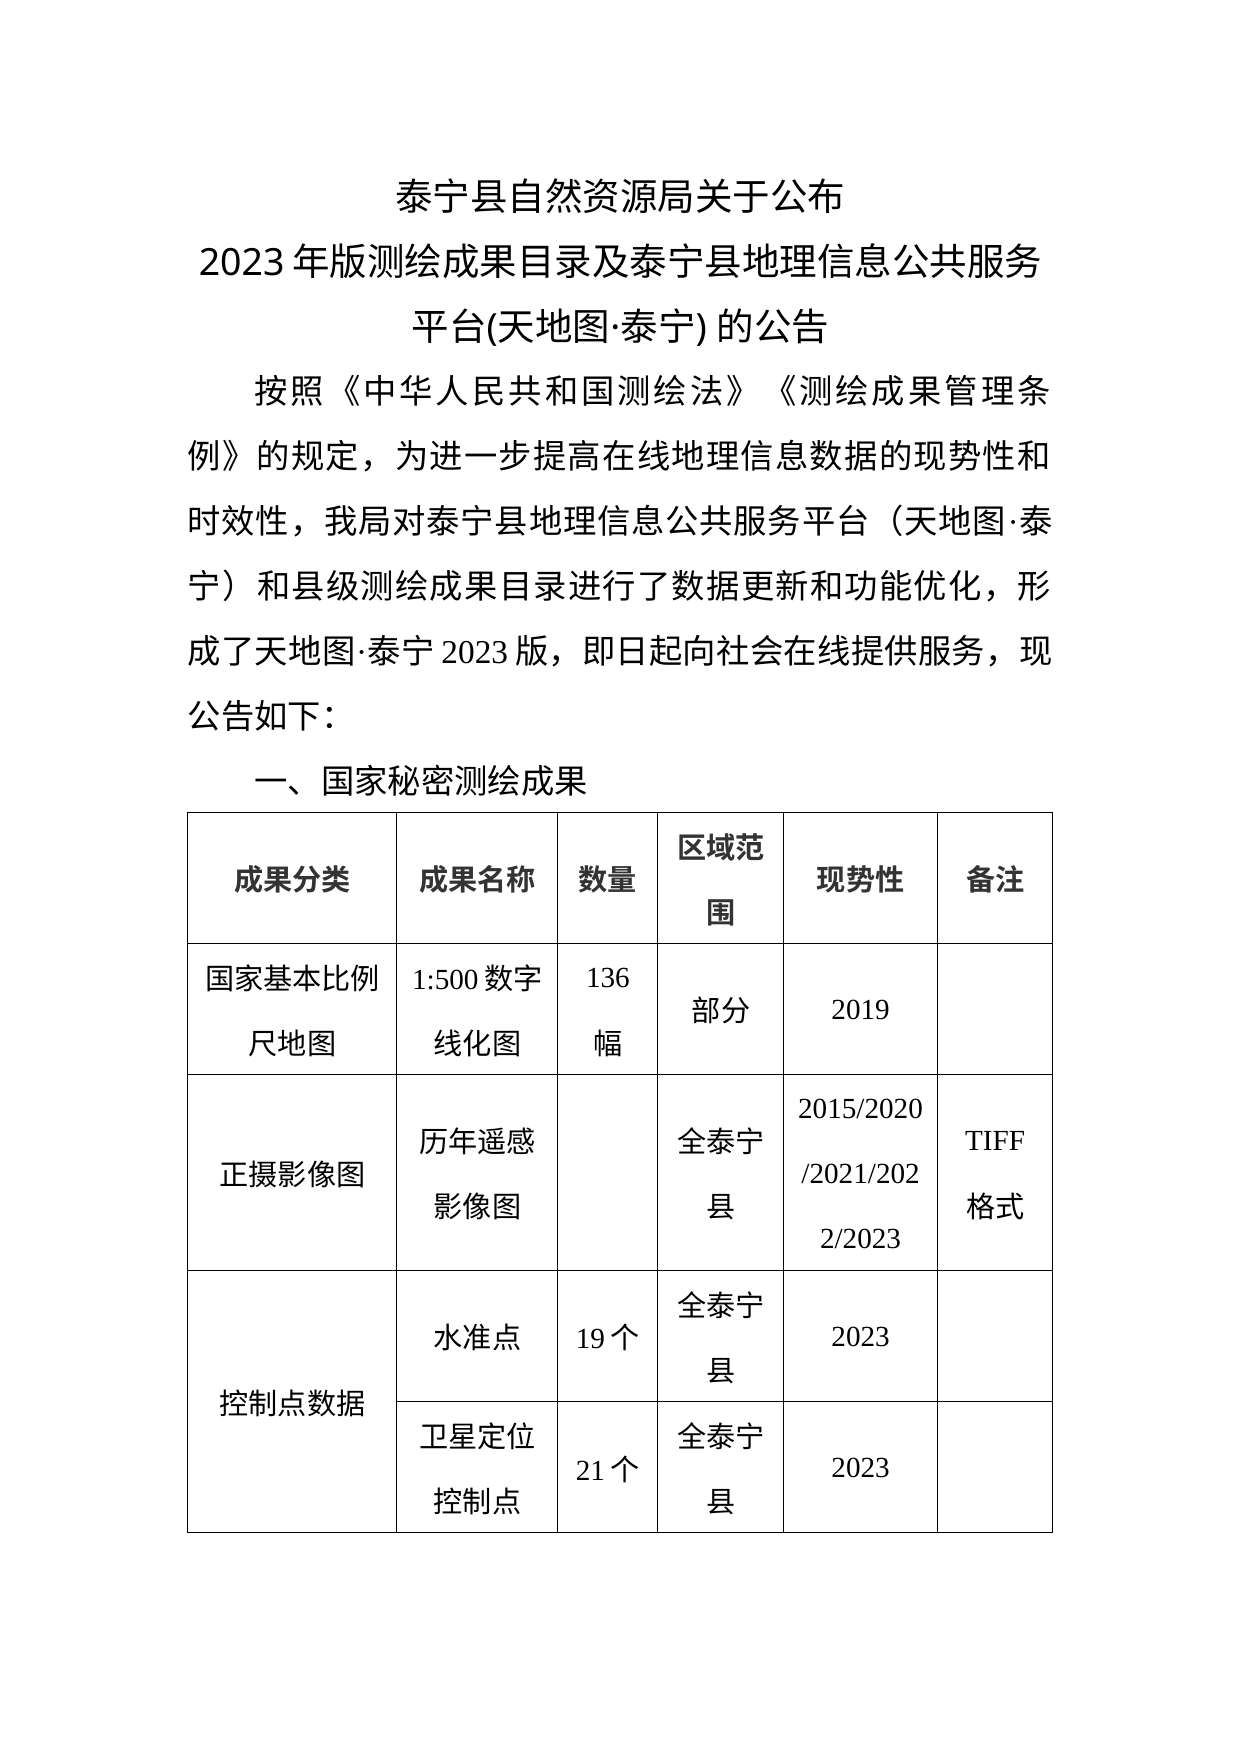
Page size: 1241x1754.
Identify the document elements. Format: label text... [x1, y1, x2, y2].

table_cell 正摄影像图 [188, 1075, 396, 1270]
table_cell [938, 944, 1052, 1074]
table_header 备注 [938, 813, 1052, 943]
table_cell 全泰宁县 [658, 1075, 783, 1270]
table_cell 1:500数字线化图 [397, 944, 557, 1074]
table_cell 全泰宁县 [658, 1271, 783, 1401]
table_header 成果分类 [188, 813, 396, 943]
table_cell [558, 1075, 657, 1270]
table_cell 国家基本比例尺地图 [188, 944, 396, 1074]
table_cell 2023 [784, 1271, 937, 1401]
table_cell TIFF格式 [938, 1075, 1052, 1270]
table_header 数量 [558, 813, 657, 943]
table_header 现势性 [784, 813, 937, 943]
table_cell 控制点数据 [188, 1271, 396, 1532]
table_cell 19个 [558, 1271, 657, 1401]
table_cell [938, 1271, 1052, 1401]
table_cell 21个 [558, 1402, 657, 1532]
text 泰宁县自然资源局关于公布 [187, 162, 1053, 227]
table_cell 2015/2020/2021/2022/2023 [784, 1075, 937, 1270]
table_cell 2019 [784, 944, 937, 1074]
table_cell 水准点 [397, 1271, 557, 1401]
table_header 成果名称 [397, 813, 557, 943]
text 2023年版测绘成果目录及泰宁县地理信息公共服务平台(天地图·泰宁) 的公告 [187, 227, 1053, 357]
text 一、国家秘密测绘成果 [187, 747, 1053, 812]
table_cell 卫星定位控制点 [397, 1402, 557, 1532]
table_cell 部分 [658, 944, 783, 1074]
text 按照《中华人民共和国测绘法》《测绘成果管理条例》的规定，为进一步提高在线地理信息数据的现势性和时效性，我局对泰宁县地理信息公共服务平台（天地图·泰宁）和县级测绘成果目录进行了数据更新和功能优化，形成了天地图·泰宁2023版，即日起向社会在线提供服务，现公告如下： [187, 357, 1053, 747]
table_cell 全泰宁县 [658, 1402, 783, 1532]
table_cell 2023 [784, 1402, 937, 1532]
table_cell 136幅 [558, 944, 657, 1074]
table_cell 历年遥感影像图 [397, 1075, 557, 1270]
table_cell [938, 1402, 1052, 1532]
table_header 区域范围 [658, 813, 783, 943]
